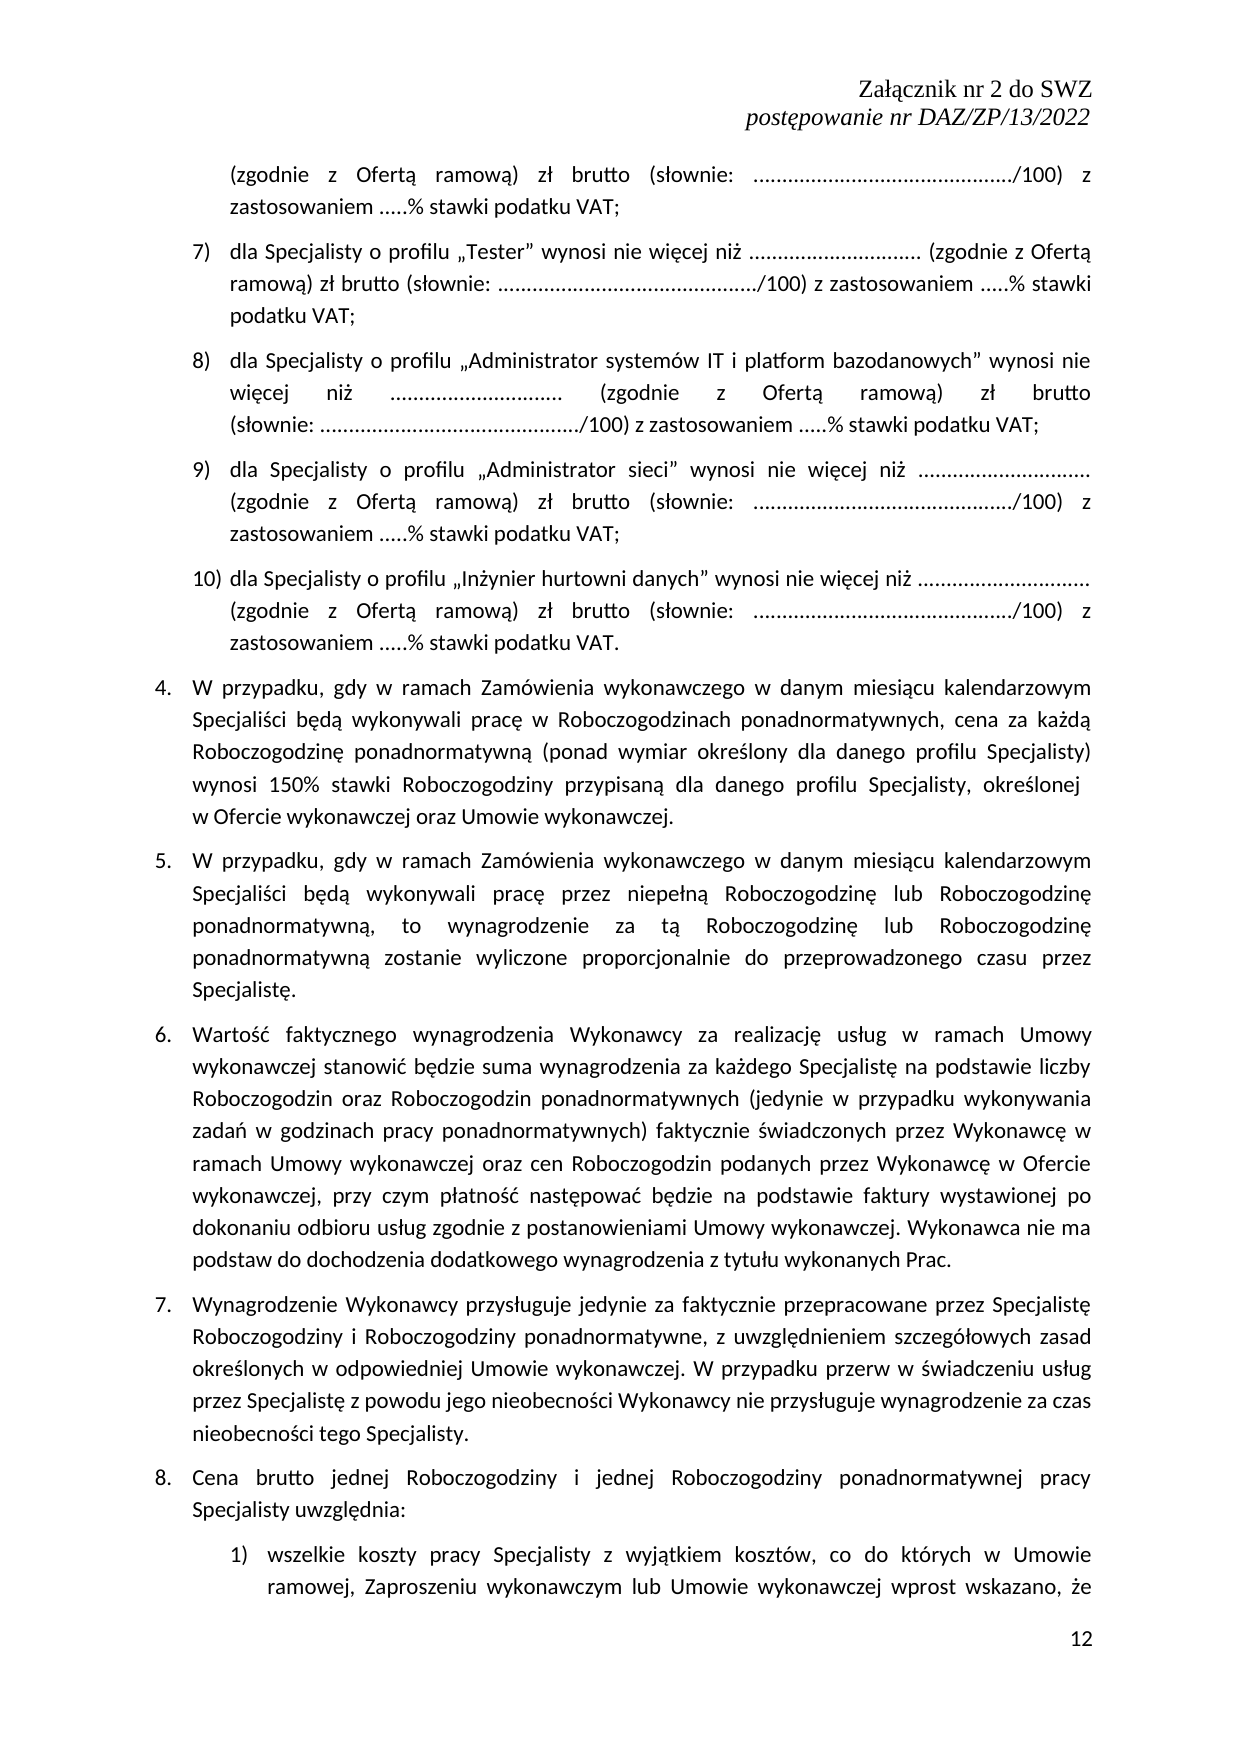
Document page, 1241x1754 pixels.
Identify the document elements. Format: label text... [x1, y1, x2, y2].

list W przypadku, gdy w ramach Zamówienia wykonawczego w danym miesiącu kalendarzowym Specjaliści będą wykonywali pracę przez niepełną Roboczogodzinę lub Roboczogodzinę ponadnormatywną, to wynagrodzenie za tą Roboczogodzinę lub Roboczogodzinę ponadnormatywną zostanie wyliczone proporcjonalnie do przeprowadzonego czasu przez Specjalistę. [154, 847, 1093, 1003]
list dla Specjalisty o profilu „Administrator systemów IT i platform bazodanowych” wynosi nie więcej niż .............................. (zgodnie z Ofertą ramową) zł brutto (słownie: ............................................./100) z zastosowaniem .....% stawki podatku VAT; [192, 346, 1093, 438]
list dla Specjalisty o profilu „Inżynier hurtowni danych” wynosi nie więcej niż .............................. (zgodnie z Ofertą ramową) zł brutto (słownie: ............................................./100) z zastosowaniem .....% stawki podatku VAT. [192, 564, 1093, 656]
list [192, 160, 1093, 220]
list Cena brutto jednej Roboczogodziny i jednej Roboczogodziny ponadnormatywnej pracy Specjalisty uwzględnia: [154, 1463, 1093, 1524]
list dla Specjalisty o profilu „Tester” wynosi nie więcej niż .............................. (zgodnie z Ofertą ramową) zł brutto (słownie: ............................................./100) z zastosowaniem .....% stawki podatku VAT; [192, 237, 1093, 329]
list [229, 1540, 1093, 1601]
list W przypadku, gdy w ramach Zamówienia wykonawczego w danym miesiącu kalendarzowym Specjaliści będą wykonywali pracę w Roboczogodzinach ponadnormatywnych, cena za każdą Roboczogodzinę ponadnormatywną (ponad wymiar określony dla danego profilu Specjalisty) wynosi 150% stawki Roboczogodziny przypisaną dla danego profilu Specjalisty, określonej w Ofercie wykonawczej oraz Umowie wykonawczej. [154, 673, 1093, 830]
list Wartość faktycznego wynagrodzenia Wykonawcy za realizację usług w ramach Umowy wykonawczej stanowić będzie suma wynagrodzenia za każdego Specjalistę na podstawie liczby Roboczogodzin oraz Roboczogodzin ponadnormatywnych (jedynie w przypadku wykonywania zadań w godzinach pracy ponadnormatywnych) faktycznie świadczonych przez Wykonawcę w ramach Umowy wykonawczej oraz cen Roboczogodzin podanych przez Wykonawcę w Ofercie wykonawczej, przy czym płatność następować będzie na podstawie faktury wystawionej po dokonaniu odbioru usług zgodnie z postanowieniami Umowy wykonawczej. Wykonawca nie ma podstaw do dochodzenia dodatkowego wynagrodzenia z tytułu wykonanych Prac. [154, 1020, 1093, 1273]
list dla Specjalisty o profilu „Administrator sieci” wynosi nie więcej niż .............................. (zgodnie z Ofertą ramową) zł brutto (słownie: ............................................./100) z zastosowaniem .....% stawki podatku VAT; [192, 455, 1093, 547]
list Wynagrodzenie Wykonawcy przysługuje jedynie za faktycznie przepracowane przez Specjalistę Roboczogodziny i Roboczogodziny ponadnormatywne, z uwzględnieniem szczegółowych zasad określonych w odpowiedniej Umowie wykonawczej. W przypadku przerw w świadczeniu usług przez Specjalistę z powodu jego nieobecności Wykonawcy nie przysługuje wynagrodzenie za czas nieobecności tego Specjalisty. [154, 1290, 1093, 1447]
